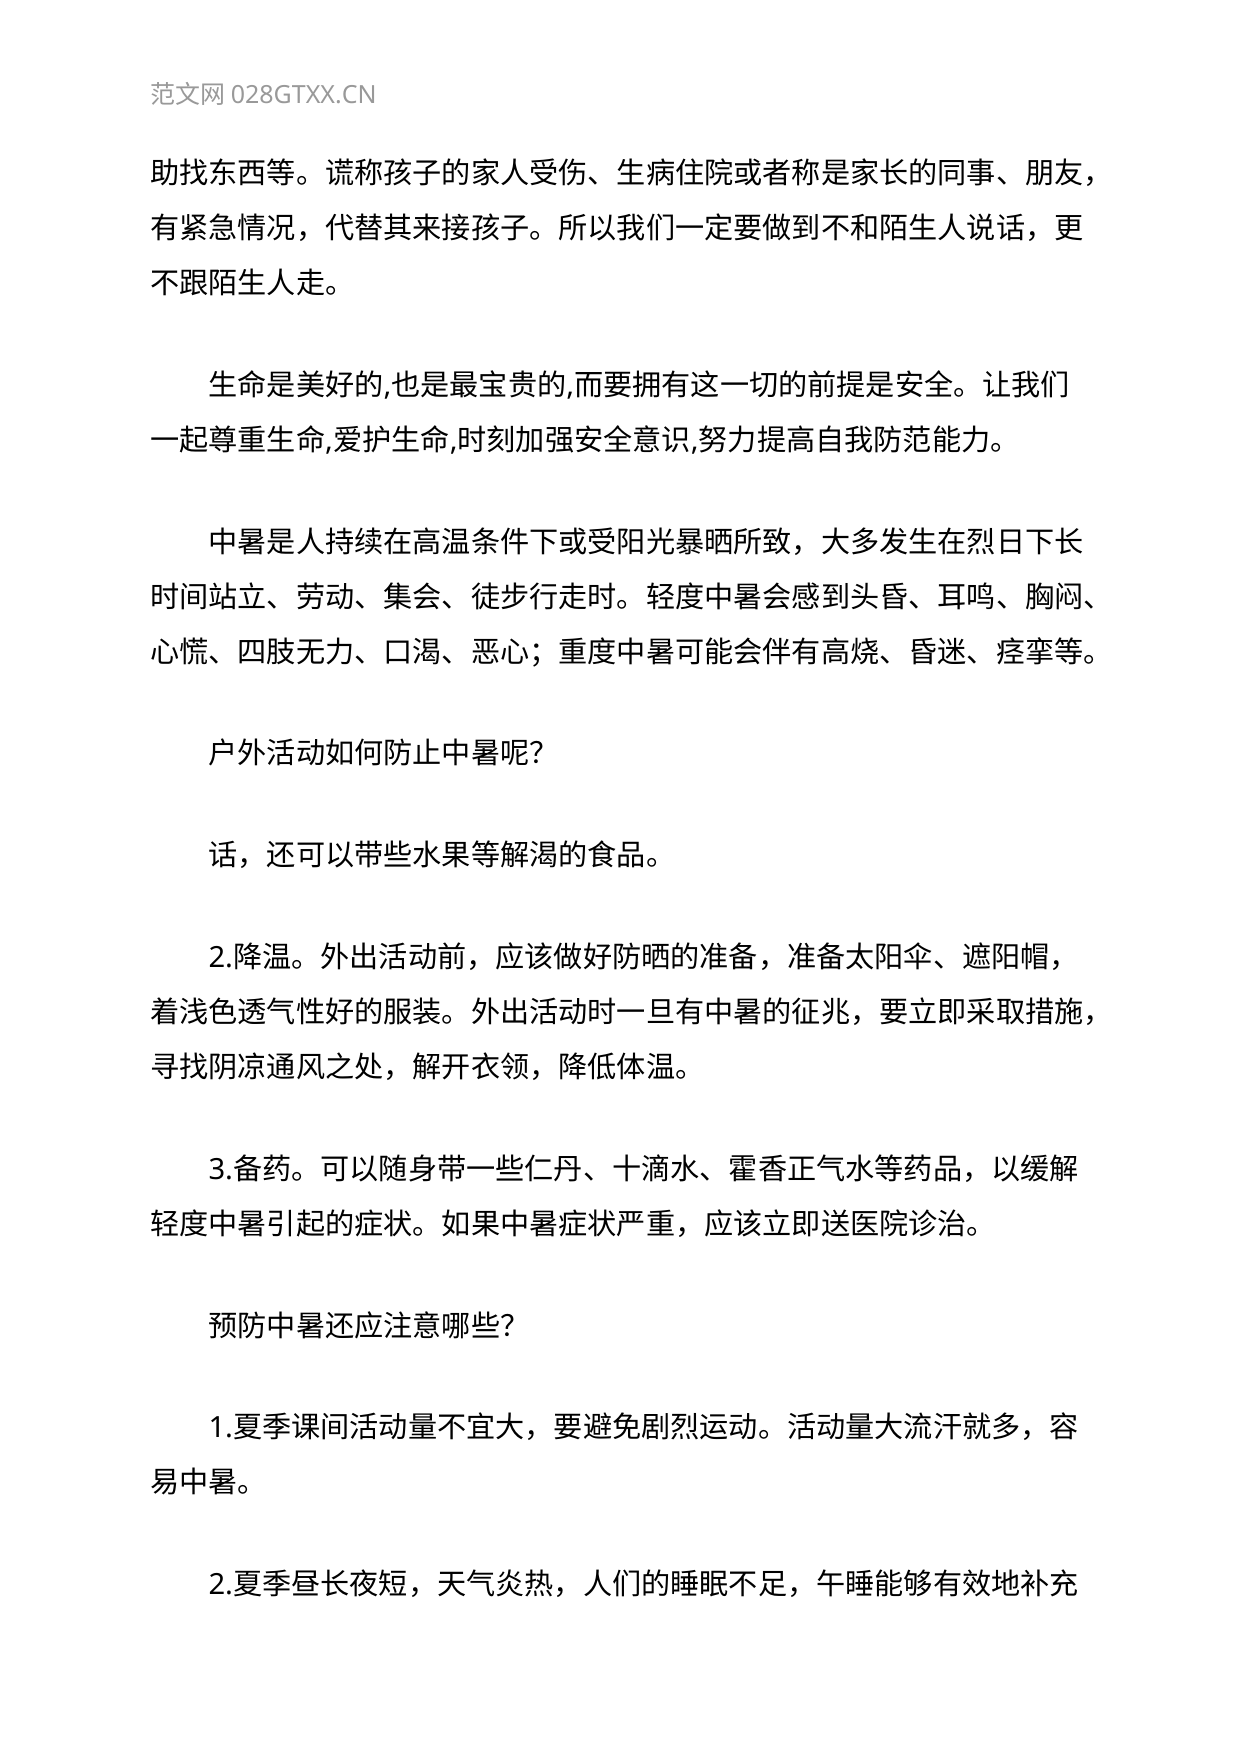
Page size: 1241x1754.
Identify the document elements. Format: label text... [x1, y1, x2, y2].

text 1.夏季课间活动量不宜大，要避免剧烈运动。活动量大流汗就多，容易中暑。 [150, 1404, 1090, 1501]
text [150, 1561, 1090, 1603]
text 户外活动如何防止中暑呢？ [150, 730, 1090, 772]
text 生命是美好的,也是最宝贵的,而要拥有这一切的前提是安全。让我们一起尊重生命,爱护生命,时刻加强安全意识,努力提高自我防范能力。 [150, 362, 1090, 459]
text 中暑是人持续在高温条件下或受阳光暴晒所致，大多发生在烈日下长时间站立、劳动、集会、徒步行走时。轻度中暑会感到头昏、耳鸣、胸闷、心慌、四肢无力、口渴、恶心；重度中暑可能会伴有高烧、昏迷、痉挛等。 [150, 518, 1090, 671]
text 话，还可以带些水果等解渴的食品。 [150, 832, 1090, 874]
text 2.降温。外出活动前，应该做好防晒的准备，准备太阳伞、遮阳帽，着浅色透气性好的服装。外出活动时一旦有中暑的征兆，要立即采取措施，寻找阴凉通风之处，解开衣领，降低体温。 [150, 934, 1090, 1086]
text 预防中暑还应注意哪些？ [150, 1302, 1090, 1344]
text 3.备药。可以随身带一些仁丹、十滴水、霍香正气水等药品，以缓解轻度中暑引起的症状。如果中暑症状严重，应该立即送医院诊治。 [150, 1145, 1090, 1243]
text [150, 150, 1090, 302]
